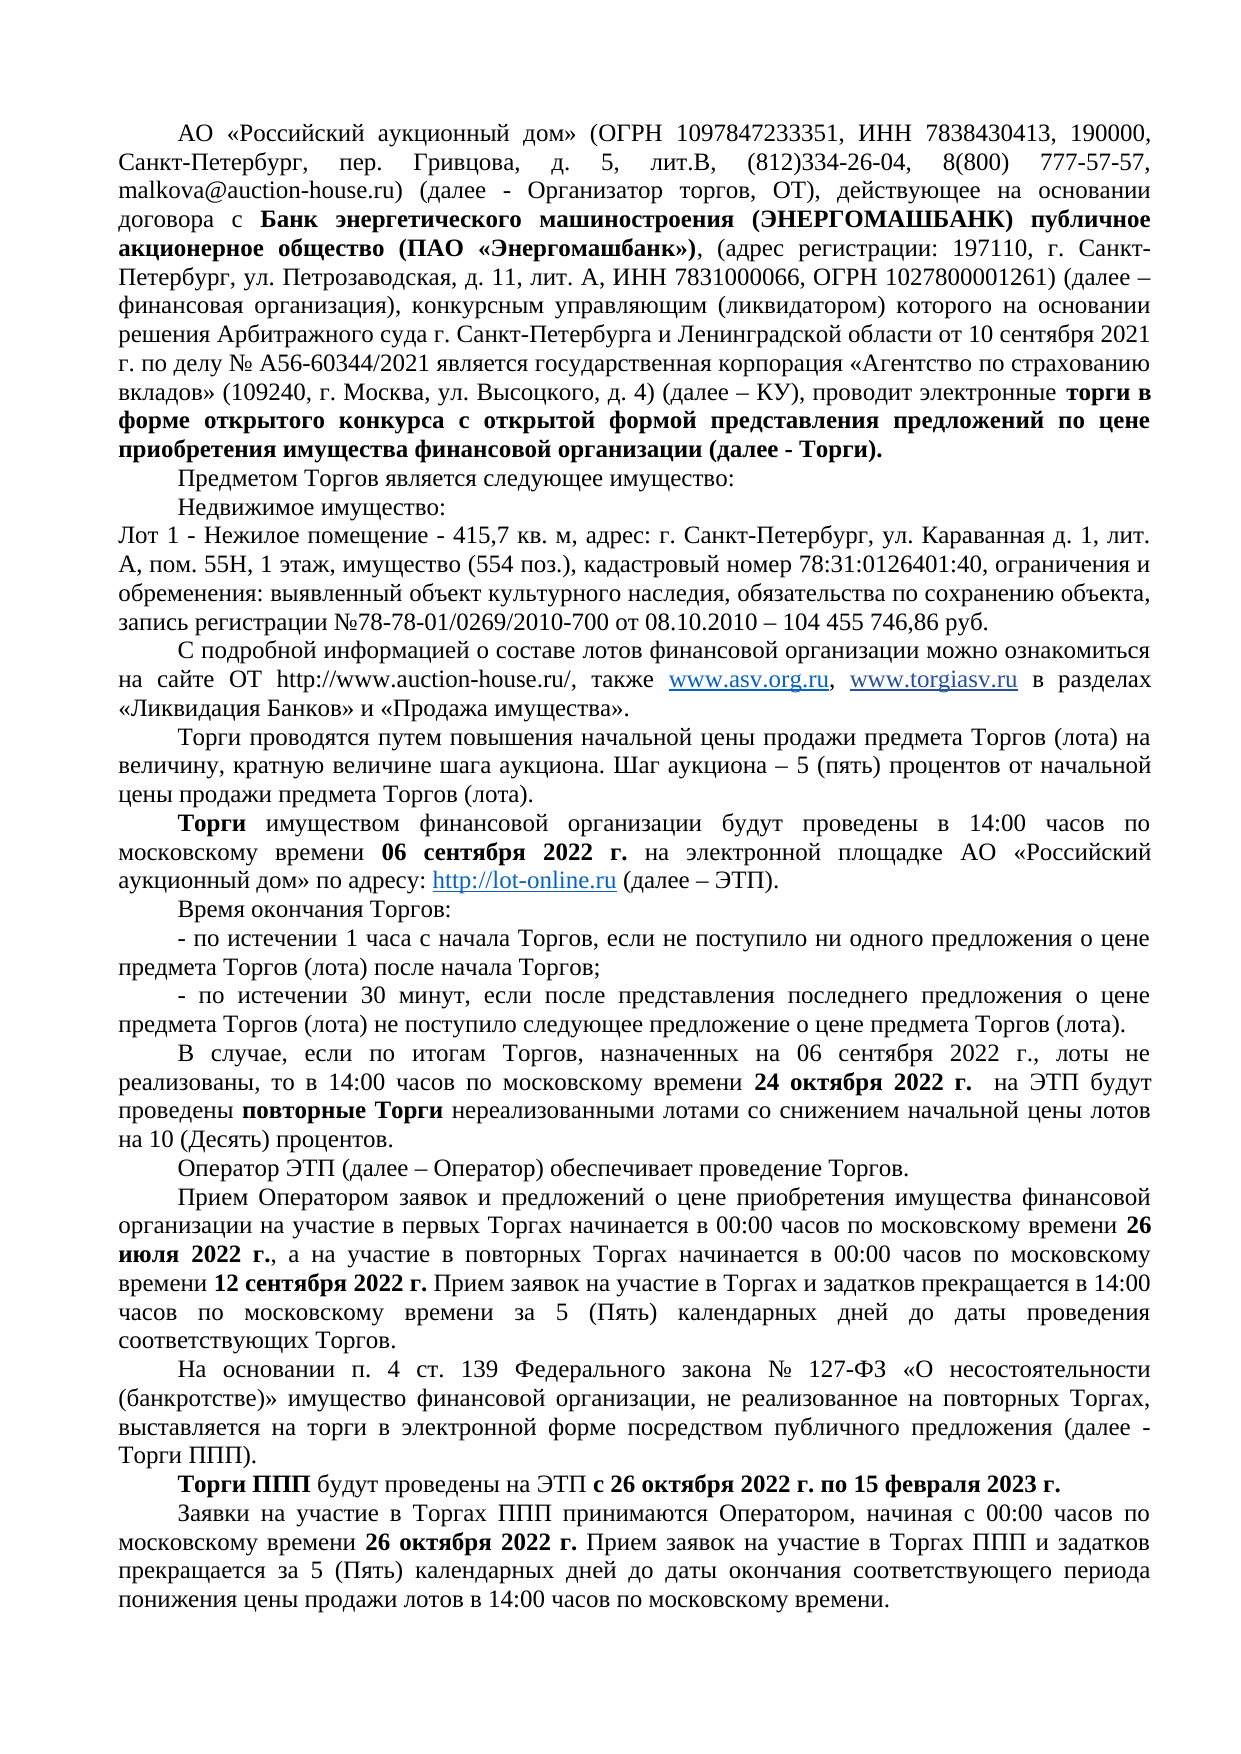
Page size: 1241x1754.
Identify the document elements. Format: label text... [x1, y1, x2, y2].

text Предметом Торгов является следующее имущество: [118, 463, 1151, 492]
text Время окончания Торгов: [118, 894, 1151, 923]
text Торги имуществом финансовой организации будут проведены в 14:00 часов по московскому времени 06 сентября 2022 г. на электронной площадке АО «Российский аукционный дом» по адресу: http://lot-online.ru (далее – ЭТП). [118, 808, 1151, 894]
text - по истечении 30 минут, если после представления последнего предложения о цене предмета Торгов (лота) не поступило следующее предложение о цене предмета Торгов (лота). [118, 981, 1151, 1038]
text Торги проводятся путем повышения начальной цены продажи предмета Торгов (лота) на величину, кратную величине шага аукциона. Шаг аукциона – 5 (пять) процентов от начальной цены продажи предмета Торгов (лота). [118, 722, 1151, 808]
text Прием Оператором заявок и предложений о цене приобретения имущества финансовой организации на участие в первых Торгах начинается в 00:00 часов по московскому времени 26 июля 2022 г., а на участие в повторных Торгах начинается в 00:00 часов по московскому времени 12 сентября 2022 г. Прием заявок на участие в Торгах и задатков прекращается в 14:00 часов по московскому времени за 5 (Пять) календарных дней до даты проведения соответствующих Торгов. [118, 1182, 1151, 1354]
text Оператор ЭТП (далее – Оператор) обеспечивает проведение Торгов. [118, 1153, 1151, 1182]
text Торги ППП будут проведены на ЭТП с 26 октября 2022 г. по 15 февраля 2023 г. [118, 1469, 311, 1498]
text С подробной информацией о составе лотов финансовой организации можно ознакомиться на сайте ОТ http://www.auction-house.ru/, также www.asv.org.ru, www.torgiasv.ru в разделах «Ликвидация Банков» и «Продажа имущества». [118, 636, 1151, 722]
text В случае, если по итогам Торгов, назначенных на 06 сентября 2022 г., лоты не реализованы, то в 14:00 часов по московскому времени 24 октября 2022 г. на ЭТП будут проведены повторные Торги нереализованными лотами со снижением начальной цены лотов на 10 (Десять) процентов. [118, 1038, 1151, 1153]
text - по истечении 1 часа с начала Торгов, если не поступило ни одного предложения о цене предмета Торгов (лота) после начала Торгов; [118, 923, 1151, 981]
text АО «Российский аукционный дом» (ОГРН 1097847233351, ИНН 7838430413, 190000, Санкт-Петербург, пер. Гривцова, д. 5, лит.В, (812)334-26-04, 8(800) 777-57-57, malkova@auction-house.ru) (далее - Организатор торгов, ОТ), действующее на основании договора с Банк энергетического машиностроения (ЭНЕРГОМАШБАНК) публичное акционерное общество (ПАО «Энергомашбанк»), (адрес регистрации: 197110, г. Санкт-Петербург, ул. Петрозаводская, д. 11, лит. А, ИНН 7831000066, ОГРН 1027800001261) (далее – финансовая организация), конкурсным управляющим (ликвидатором) которого на основании решения Арбитражного суда г. Санкт-Петербурга и Ленинградской области от 10 сентября 2021 г. по делу № А56-60344/2021 является государственная корпорация «Агентство по страхованию вкладов» (109240, г. Москва, ул. Высоцкого, д. 4) (далее – КУ), проводит электронные торги в форме открытого конкурса с открытой формой представления предложений по цене приобретения имущества финансовой организации (далее - Торги). [118, 118, 1151, 463]
text Заявки на участие в Торгах ППП принимаются Оператором, начиная с 00:00 часов по московскому времени 26 октября 2022 г. Прием заявок на участие в Торгах ППП и задатков прекращается за 5 (Пять) календарных дней до даты окончания соответствующего периода понижения цены продажи лотов в 14:00 часов по московскому времени. [118, 1498, 1151, 1613]
text На основании п. 4 ст. 139 Федерального закона № 127-ФЗ «О несостоятельности (банкротстве)» имущество финансовой организации, не реализованное на повторных Торгах, выставляется на торги в электронной форме посредством публичного предложения (далее - Торги ППП). [118, 1354, 1151, 1469]
text Торги ППП будут проведены на ЭТП с 26 октября 2022 г. по 15 февраля 2023 г. [593, 1469, 1151, 1498]
text Недвижимое имущество: [118, 492, 1151, 521]
text Лот 1 - Нежилое помещение - 415,7 кв. м, адрес: г. Санкт-Петербург, ул. Караванная д. 1, лит. А, пом. 55Н, 1 этаж, имущество (554 поз.), кадастровый номер 78:31:0126401:40, ограничения и обременения: выявленный объект культурного наследия, обязательства по сохранению объекта, запись регистрации №78-78-01/0269/2010-700 от 08.10.2010 – 104 455 746,86 руб. [118, 521, 1151, 636]
